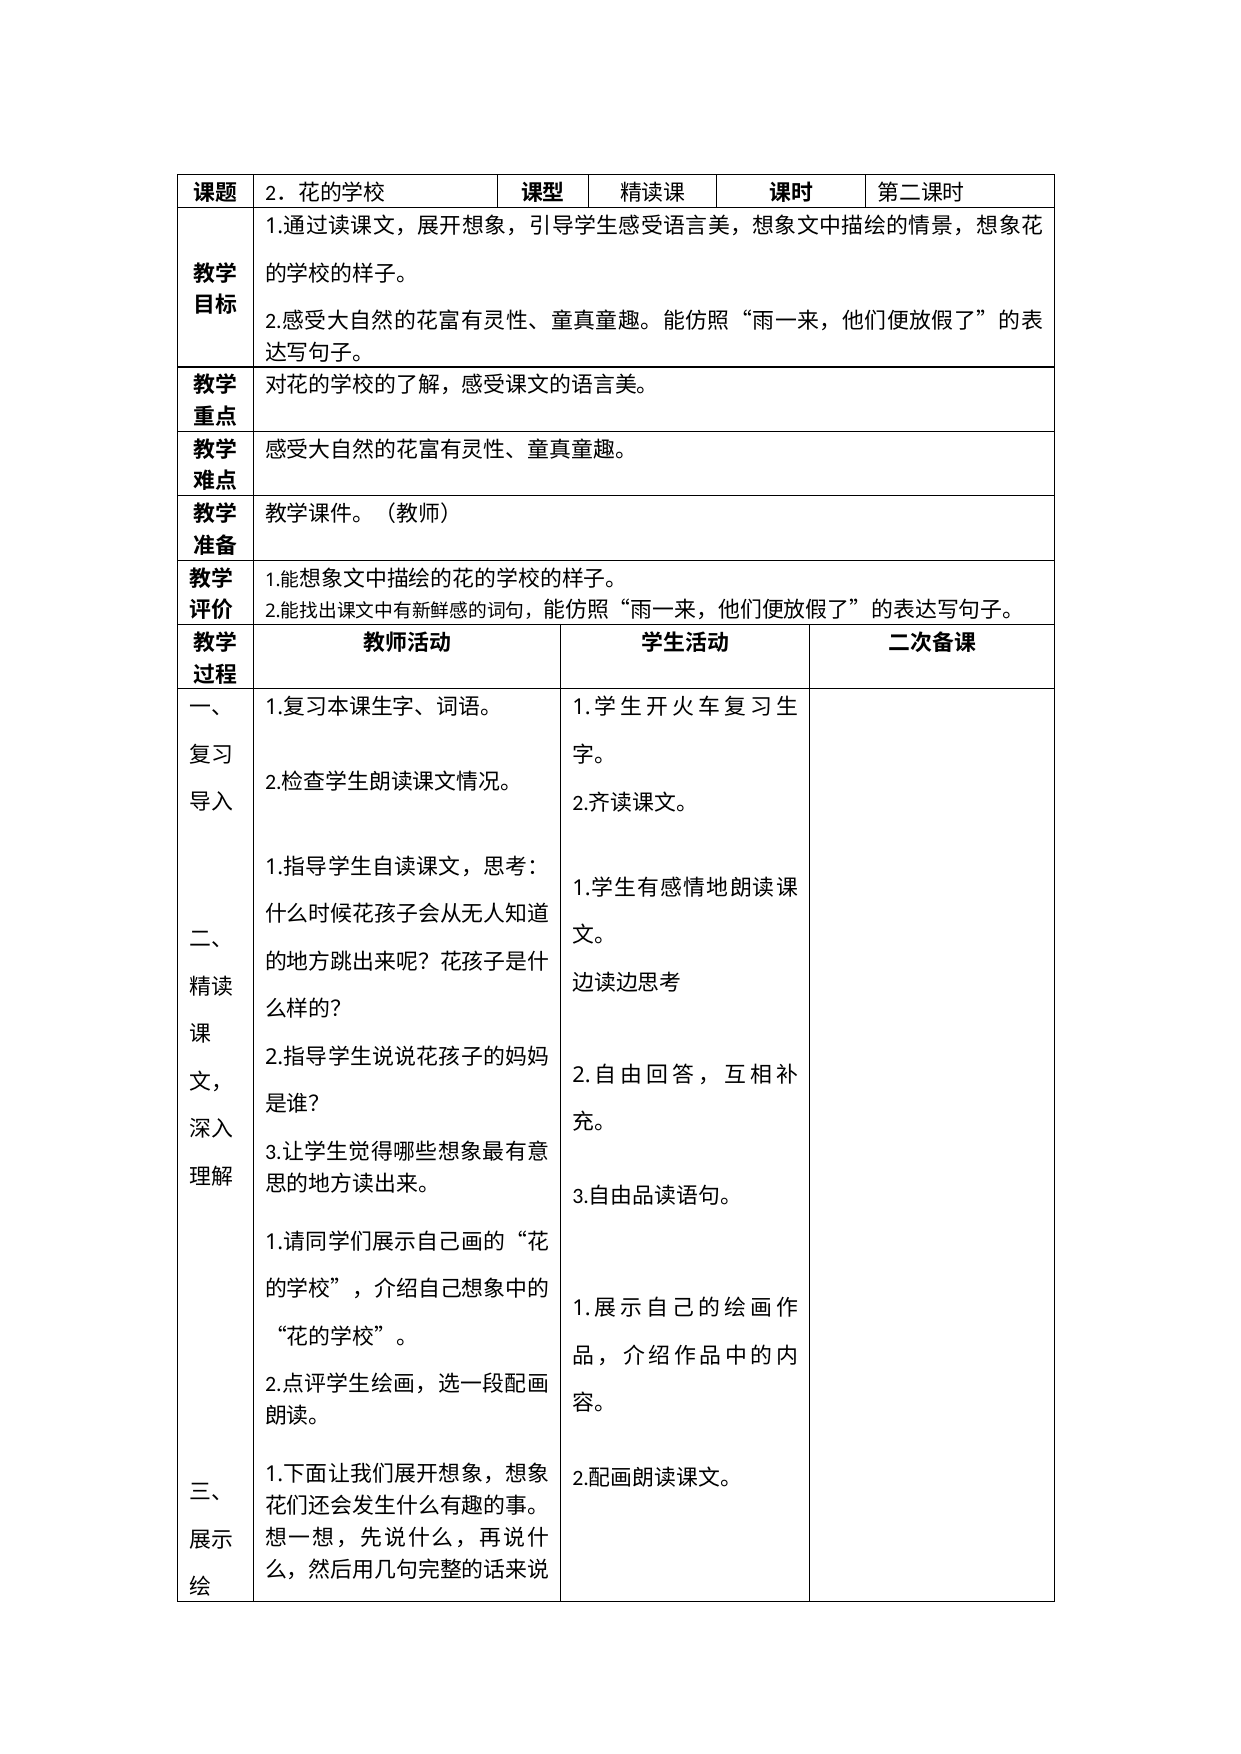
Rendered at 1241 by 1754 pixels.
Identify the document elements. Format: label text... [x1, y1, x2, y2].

table_cell 1.通过读课文，展开想象，引导学生感受语言美，想象文中描绘的情景，想象花的学校的样子。 2.感受大自然的花富有灵性、童真童趣。能仿照“雨一来，他们便放假了”的表达写句子。 [254, 208, 1054, 366]
table_cell 二次备课 [810, 625, 1054, 688]
table_cell 感受大自然的花富有灵性、童真童趣。 [254, 432, 1054, 495]
table_cell 教学重点 [178, 368, 253, 431]
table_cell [254, 689, 560, 1601]
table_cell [178, 689, 253, 1601]
table_cell [810, 689, 1054, 1601]
table_cell 教学目标 [178, 208, 253, 366]
table_cell 教学难点 [178, 432, 253, 495]
table_header 课型 [498, 175, 588, 207]
table_header 第二课时 [866, 175, 1054, 207]
table_header 课题 [178, 175, 253, 207]
table_cell 1.能想象文中描绘的花的学校的样子。 2.能找出课文中有新鲜感的词句，能仿照“雨一来，他们便放假了”的表达写句子。 [254, 561, 1054, 624]
table_header 精读课 [589, 175, 716, 207]
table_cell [561, 689, 809, 1601]
table_cell 教学准备 [178, 496, 253, 559]
table_header 2．花的学校 [254, 175, 497, 207]
table_cell 教学课件。（教师） [254, 496, 1054, 559]
table_cell 学生活动 [561, 625, 809, 688]
table_cell 对花的学校的了解，感受课文的语言美。 [254, 368, 1054, 431]
table_cell 教学过程 [178, 625, 253, 688]
table_header 课时 [717, 175, 865, 207]
table_cell 教学评价 [178, 561, 253, 624]
table_cell 教师活动 [254, 625, 560, 688]
